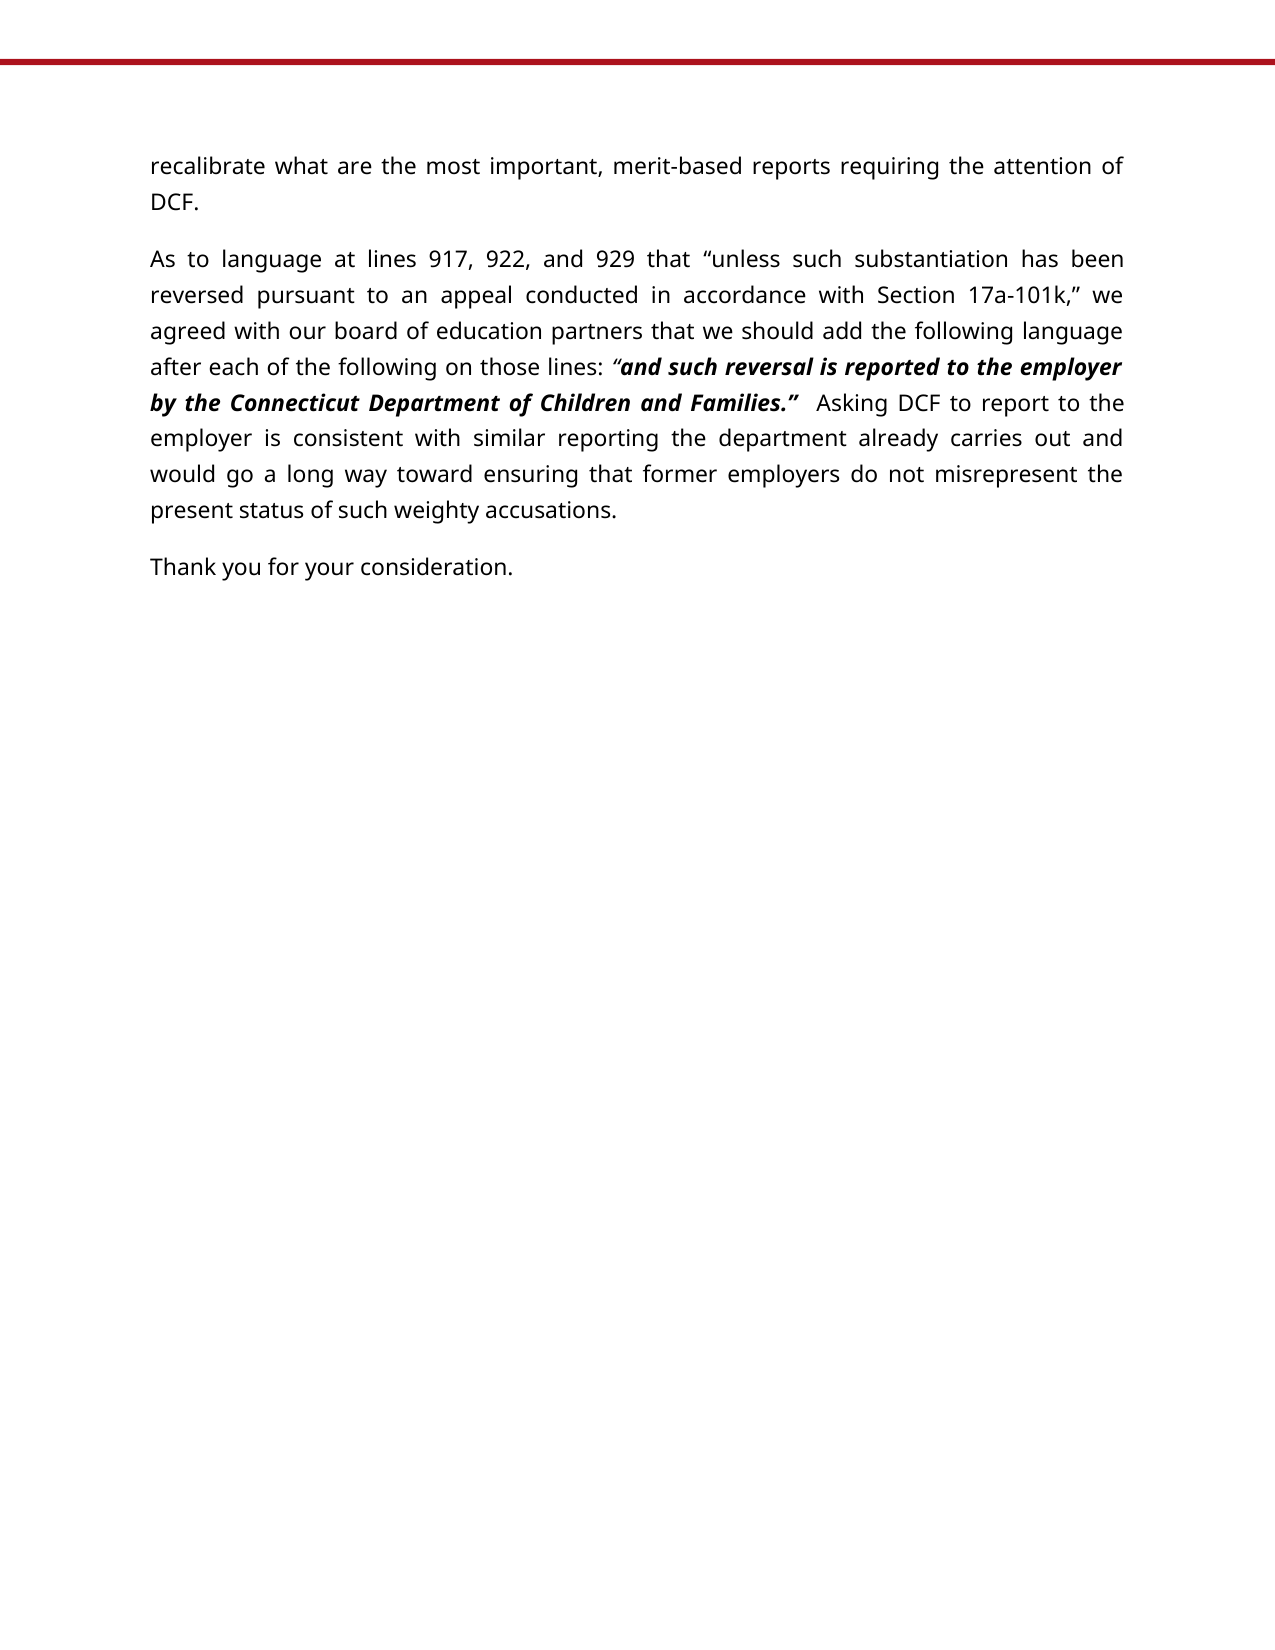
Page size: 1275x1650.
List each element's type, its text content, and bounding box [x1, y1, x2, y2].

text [150, 150, 1125, 217]
text As to language at lines 917, 922, and 929 that “unless such substantiation has been reversed pursuant to an appeal conducted in accordance with Section 17a-101k,” we agreed with our board of education partners that we should add the following language after each of the following on those lines: “and such reversal is reported to the employer by the Connecticut Department of Children and Families.” Asking DCF to report to the employer is consistent with similar reporting the department already carries out and would go a long way toward ensuring that former employers do not misrepresent the present status of such weighty accusations. [150, 243, 1125, 526]
text Thank you for your consideration. [150, 551, 1125, 582]
picture [0, 4, 1275, 89]
